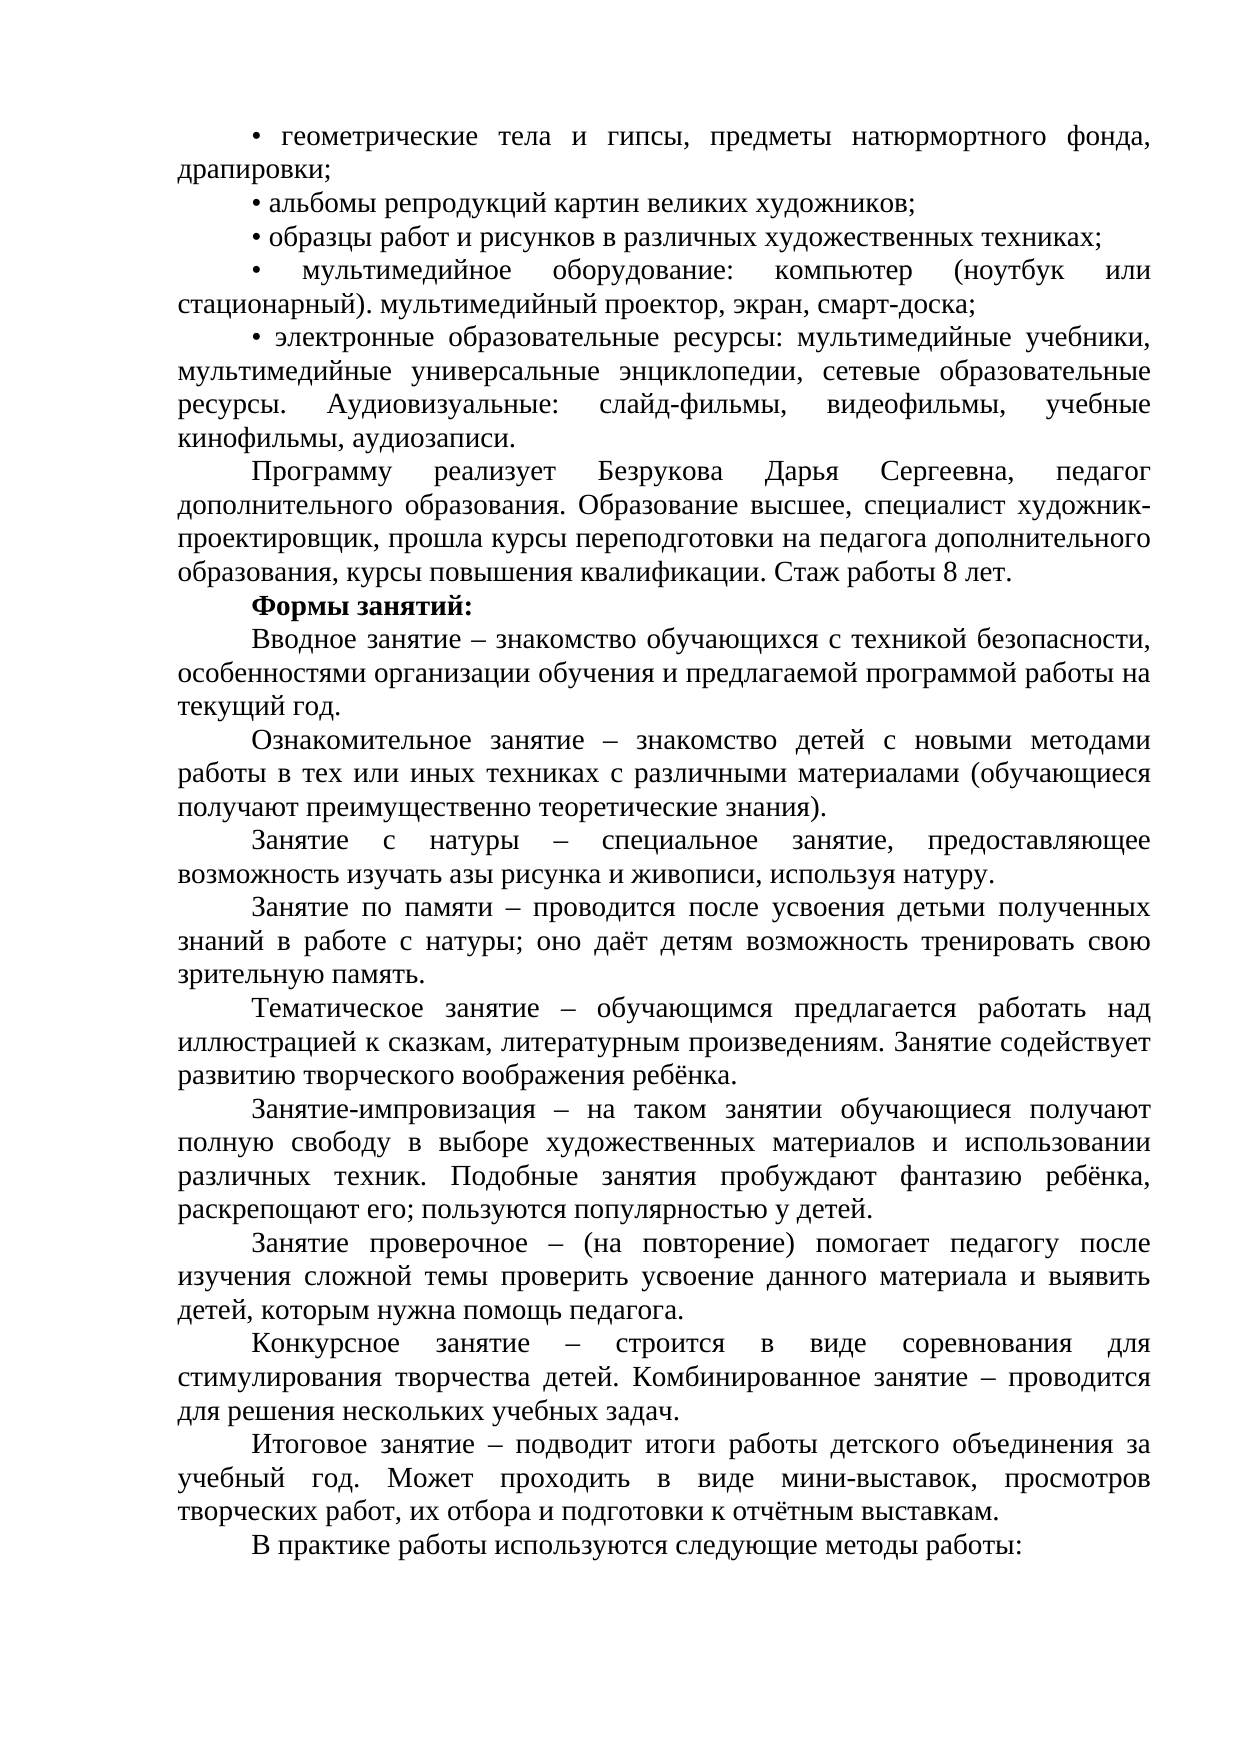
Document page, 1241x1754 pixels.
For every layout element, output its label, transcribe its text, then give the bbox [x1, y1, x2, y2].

text Занятие с натуры – специальное занятие, предоставляющее возможность изучать азы рисунка и живописи, используя натуру. [177, 822, 1152, 889]
text Формы занятий: [177, 588, 1152, 621]
text • образцы работ и рисунков в различных художественных техниках; [177, 219, 1152, 252]
text • геометрические тела и гипсы, предметы натюрмортного фонда, драпировки; [177, 118, 1152, 185]
text Тематическое занятие – обучающимся предлагается работать над иллюстрацией к сказкам, литературным произведениям. Занятие содействует развитию творческого воображения ребёнка. [177, 990, 1152, 1091]
text Итоговое занятие – подводит итоги работы детского объединения за учебный год. Может проходить в виде мини-выставок, просмотров творческих работ, их отбора и подготовки к отчётным выставкам. [177, 1426, 1152, 1527]
text Занятие по памяти – проводится после усвоения детьми полученных знаний в работе с натуры; оно даёт детям возможность тренировать свою зрительную память. [177, 889, 1152, 990]
text • электронные образовательные ресурсы: мультимедийные учебники, мультимедийные универсальные энциклопедии, сетевые образовательные ресурсы. Аудиовизуальные: слайд-фильмы, видеофильмы, учебные кинофильмы, аудиозаписи. [177, 319, 1152, 453]
text Занятие-импровизация – на таком занятии обучающиеся получают полную свободу в выборе художественных материалов и использовании различных техник. Подобные занятия пробуждают фантазию ребёнка, раскрепощают его; пользуются популярностью у детей. [177, 1091, 1152, 1225]
text Ознакомительное занятие – знакомство детей с новыми методами работы в тех или иных техниках с различными материалами (обучающиеся получают преимущественно теоретические знания). [177, 722, 1152, 822]
text • мультимедийное оборудование: компьютер (ноутбук или стационарный). мультимедийный проектор, экран, смарт-доска; [177, 252, 1152, 319]
text Программу реализует Безрукова Дарья Сергеевна, педагог дополнительного образования. Образование высшее, специалист художник- проектировщик, прошла курсы переподготовки на педагога дополнительного образования, курсы повышения квалификации. Стаж работы 8 лет. [177, 453, 1152, 588]
text Вводное занятие – знакомство обучающихся с техникой безопасности, особенностями организации обучения и предлагаемой программой работы на текущий год. [177, 621, 1152, 722]
text • альбомы репродукций картин великих художников; [177, 185, 1152, 219]
text Конкурсное занятие – строится в виде соревнования для стимулирования творчества детей. Комбинированное занятие – проводится для решения нескольких учебных задач. [177, 1326, 1152, 1426]
text В практике работы используются следующие методы работы: [177, 1527, 1152, 1560]
text Занятие проверочное – (на повторение) помогает педагогу после изучения сложной темы проверить усвоение данного материала и выявить детей, которым нужна помощь педагога. [177, 1225, 1152, 1326]
